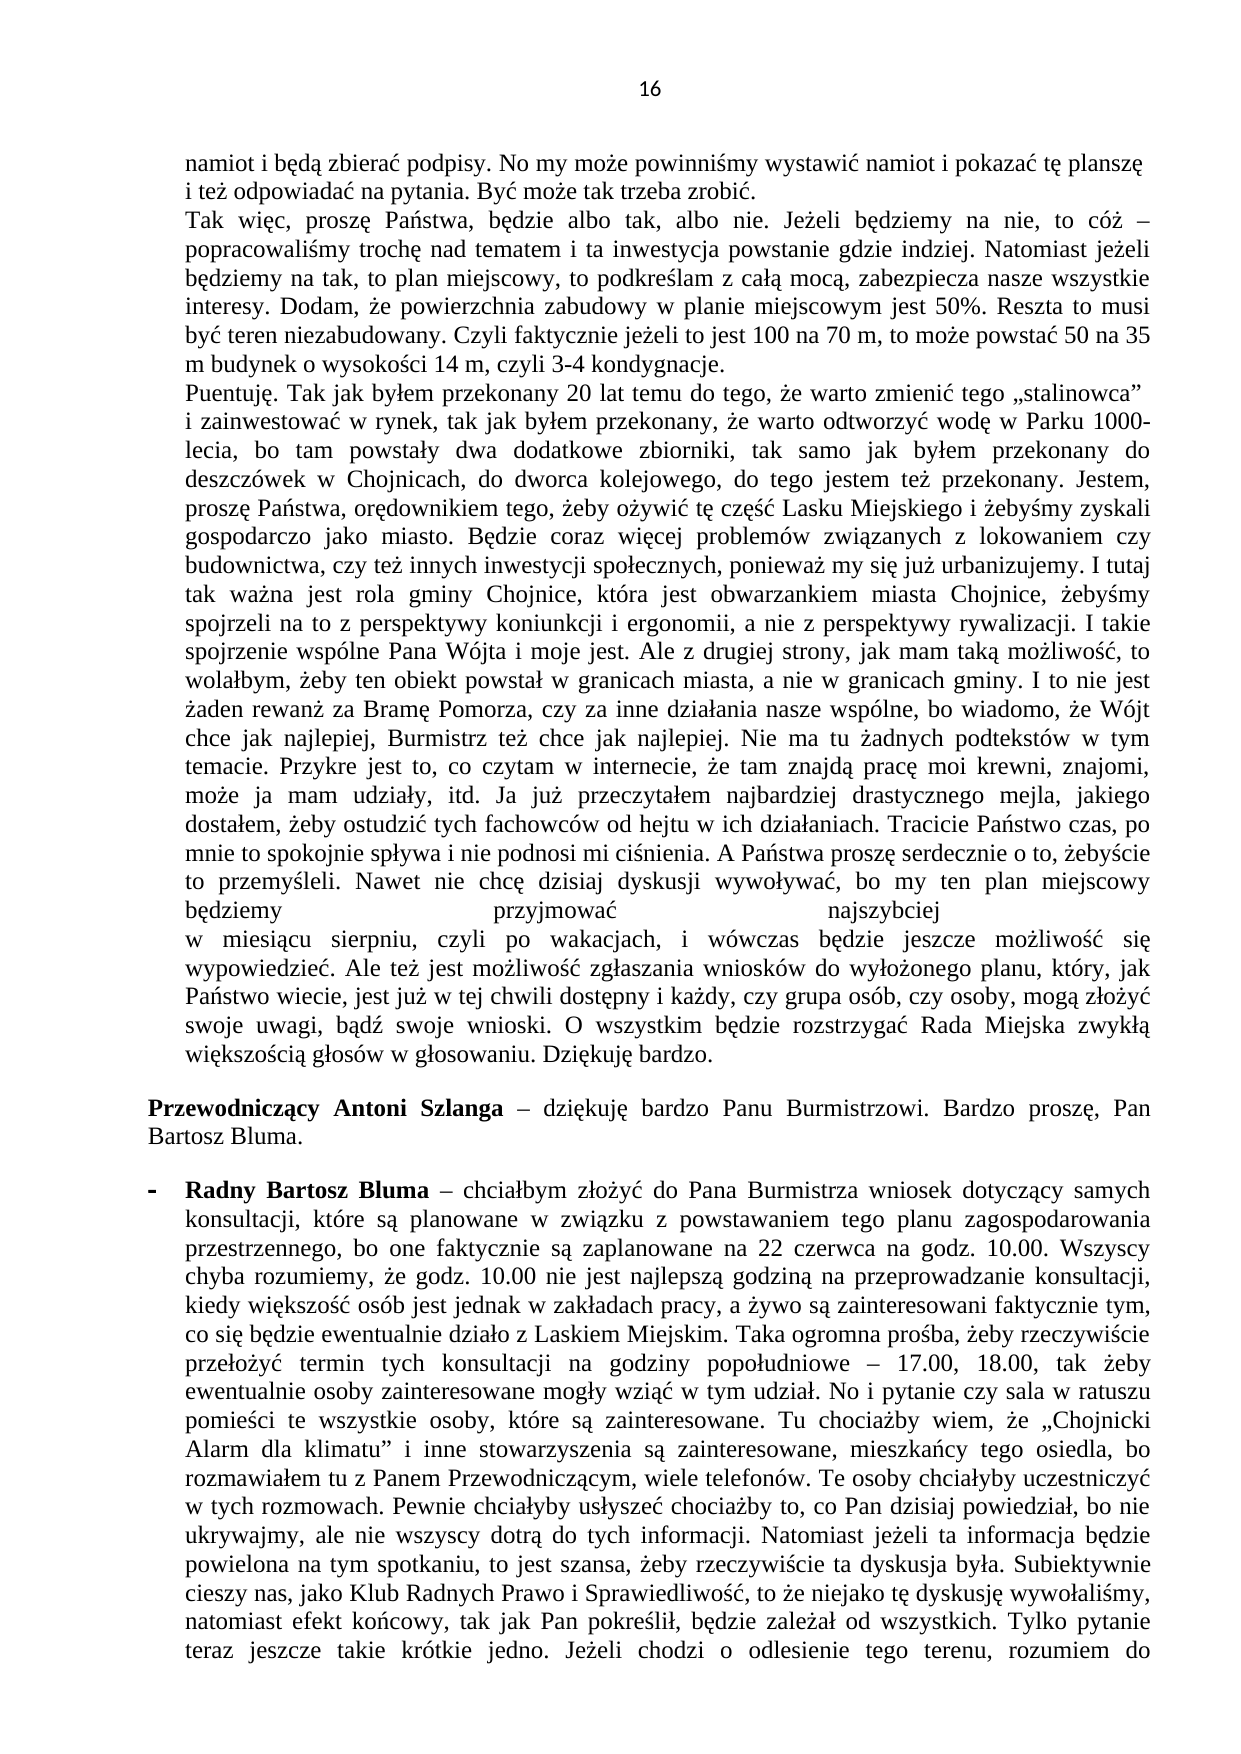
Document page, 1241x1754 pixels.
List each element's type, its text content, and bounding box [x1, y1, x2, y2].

text Przewodniczący Antoni Szlanga – dziękuję bardzo Panu Burmistrzowi. Bardzo proszę, Pan Bartosz Bluma. [148, 1093, 1152, 1150]
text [185, 148, 1152, 205]
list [148, 1175, 1152, 1664]
text Puentuję. Tak jak byłem przekonany 20 lat temu do tego, że warto zmienić tego „stalinowca” i zainwestować w rynek, tak jak byłem przekonany, że warto odtworzyć wodę w Parku 1000-lecia, bo tam powstały dwa dodatkowe zbiorniki, tak samo jak byłem przekonany do deszczówek w Chojnicach, do dworca kolejowego, do tego jestem też przekonany. Jestem, proszę Państwa, orędownikiem tego, żeby ożywić tę część Lasku Miejskiego i żebyśmy zyskali gospodarczo jako miasto. Będzie coraz więcej problemów związanych z lokowaniem czy budownictwa, czy też innych inwestycji społecznych, ponieważ my się już urbanizujemy. I tutaj tak ważna jest rola gminy Chojnice, która jest obwarzankiem miasta Chojnice, żebyśmy spojrzeli na to z perspektywy koniunkcji i ergonomii, a nie z perspektywy rywalizacji. I takie spojrzenie wspólne Pana Wójta i moje jest. Ale z drugiej strony, jak mam taką możliwość, to wolałbym, żeby ten obiekt powstał w granicach miasta, a nie w granicach gminy. I to nie jest żaden rewanż za Bramę Pomorza, czy za inne działania nasze wspólne, bo wiadomo, że Wójt chce jak najlepiej, Burmistrz też chce jak najlepiej. Nie ma tu żadnych podtekstów w tym temacie. Przykre jest to, co czytam w internecie, że tam znajdą pracę moi krewni, znajomi, może ja mam udziały, itd. Ja już przeczytałem najbardziej drastycznego mejla, jakiego dostałem, żeby ostudzić tych fachowców od hejtu w ich działaniach. Tracicie Państwo czas, po mnie to spokojnie spływa i nie podnosi mi ciśnienia. A Państwa proszę serdecznie o to, żebyście to przemyśleli. Nawet nie chcę dzisiaj dyskusji wywoływać, bo my ten plan miejscowy będziemy przyjmować najszybciej w miesiącu sierpniu, czyli po wakacjach, i wówczas będzie jeszcze możliwość się wypowiedzieć. Ale też jest możliwość zgłaszania wniosków do wyłożonego planu, który, jak Państwo wiecie, jest już w tej chwili dostępny i każdy, czy grupa osób, czy osoby, mogą złożyć swoje uwagi, bądź swoje wnioski. O wszystkim będzie rozstrzygać Rada Miejska zwykłą większością głosów w głosowaniu. Dziękuję bardzo. [185, 378, 1152, 1068]
text Tak więc, proszę Państwa, będzie albo tak, albo nie. Jeżeli będziemy na nie, to cóż – popracowaliśmy trochę nad tematem i ta inwestycja powstanie gdzie indziej. Natomiast jeżeli będziemy na tak, to plan miejscowy, to podkreślam z całą mocą, zabezpiecza nasze wszystkie interesy. Dodam, że powierzchnia zabudowy w planie miejscowym jest 50%. Reszta to musi być teren niezabudowany. Czyli faktycznie jeżeli to jest 100 na 70 m, to może powstać 50 na 35 m budynek o wysokości 14 m, czyli 3-4 kondygnacje. [185, 205, 1152, 378]
